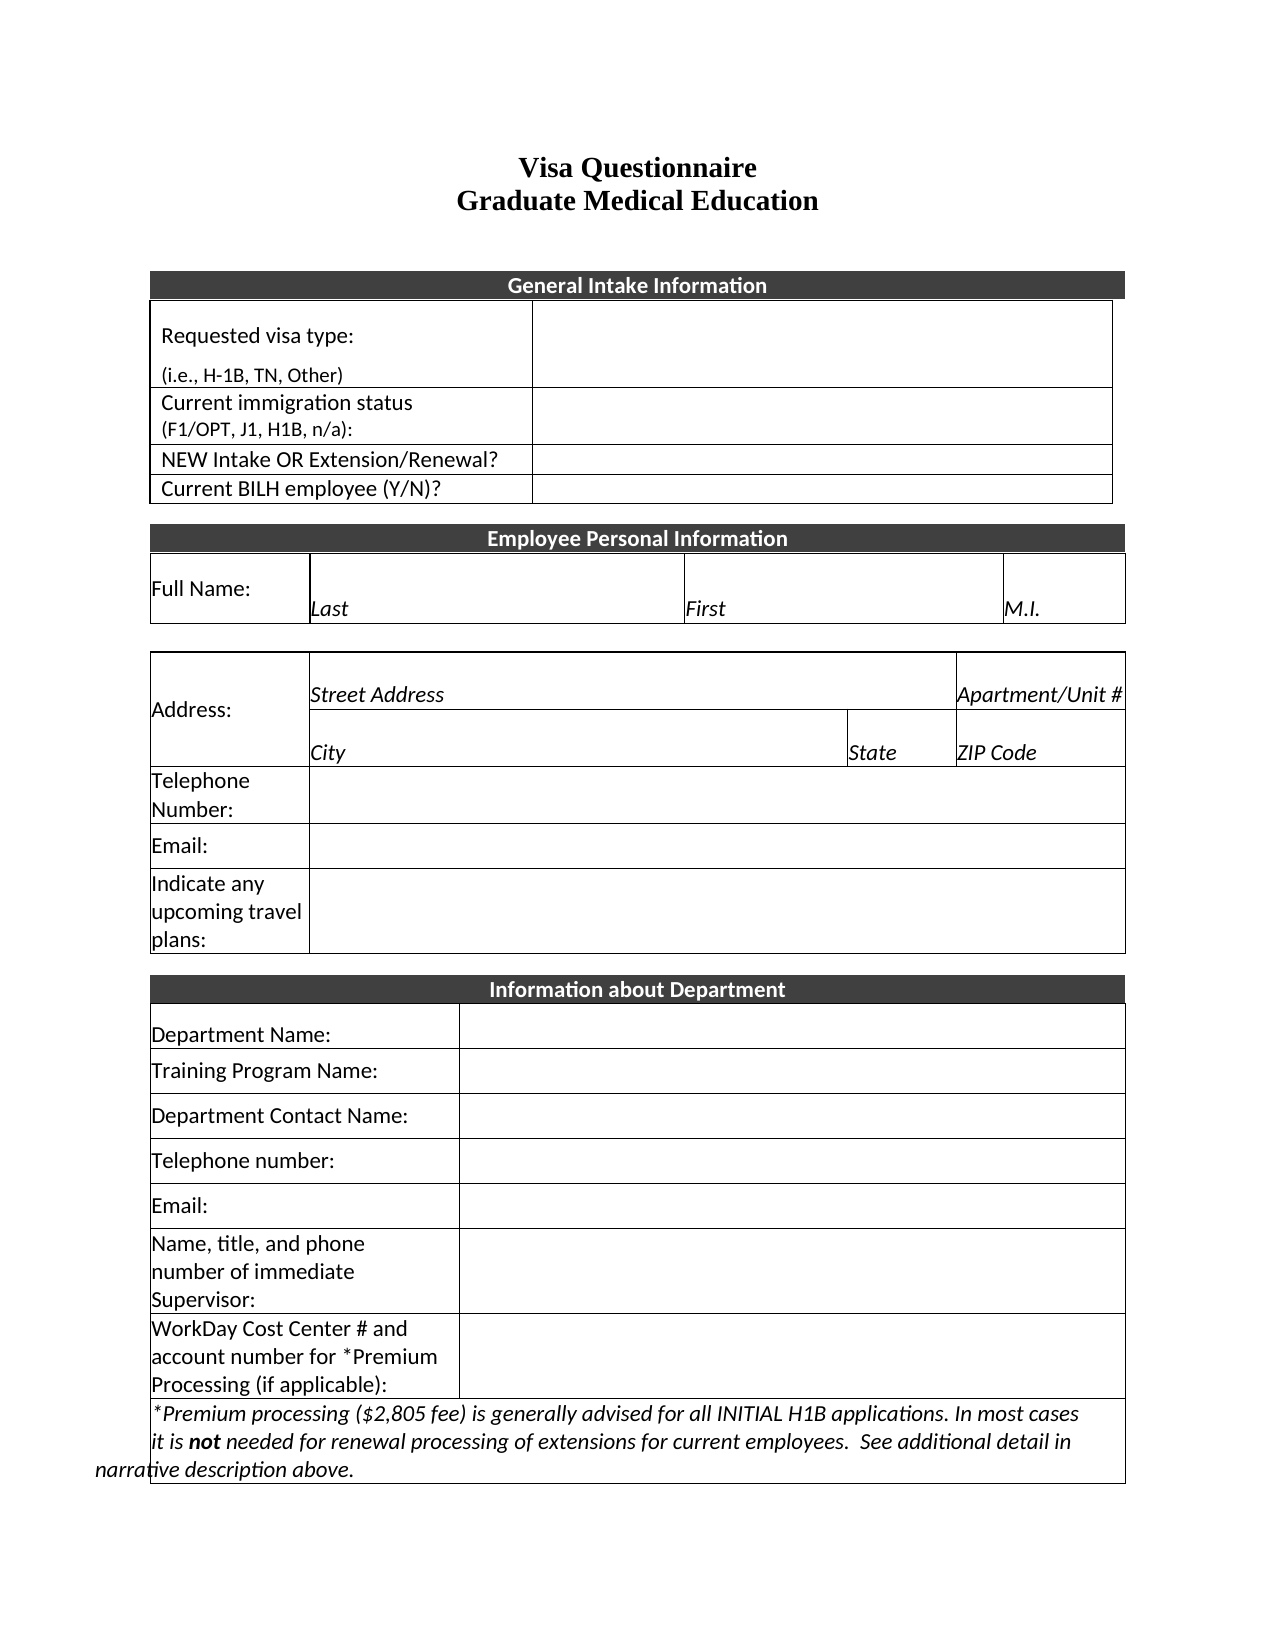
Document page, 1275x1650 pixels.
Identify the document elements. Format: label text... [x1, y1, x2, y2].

table_cell Email: [151, 1184, 459, 1228]
table_cell [310, 767, 1125, 823]
table_cell [460, 1184, 1125, 1228]
table_cell [460, 1094, 1125, 1138]
table_cell [310, 869, 1125, 953]
table_header Department Name: [151, 1004, 459, 1048]
subtitle General Intake Information [150, 271, 1125, 299]
table_cell State [848, 710, 956, 766]
table_cell Name, title, and phone number of immediate Supervisor: [151, 1229, 459, 1313]
table_cell Email: [151, 824, 309, 868]
subtitle Employee Personal Information [150, 524, 1125, 552]
table_header Full Name: [151, 554, 309, 622]
table_cell [460, 1139, 1125, 1183]
table_header [460, 1004, 1125, 1048]
table_cell Current BILH employee (Y/N)? [151, 475, 532, 502]
table_cell WorkDay Cost Center # and account number for *Premium Processing (if applicable): [151, 1314, 459, 1398]
table_cell [533, 445, 1112, 473]
table_cell City [310, 710, 847, 766]
table_cell Telephone number: [151, 1139, 459, 1183]
table_cell [310, 824, 1125, 868]
table_header First [685, 554, 1003, 622]
text Visa Questionnaire [150, 150, 1125, 183]
table_cell Indicate any upcoming travel plans: [151, 869, 309, 953]
table_header Street Address [310, 653, 956, 708]
table_header M.I. [1004, 554, 1125, 622]
table_header Last [311, 554, 684, 622]
table_cell *Premium processing ($2,805 fee) is generally advised for all INITIAL H1B applications. In most cases it is not needed for renewal processing of extensions for current employees. See additional detail in narrative description above. [151, 1399, 1125, 1483]
table_cell [460, 1049, 1125, 1093]
table_cell [460, 1314, 1125, 1398]
table_cell [460, 1229, 1125, 1313]
table_cell Telephone Number: [151, 767, 309, 823]
table_header [533, 301, 1112, 387]
table_header Address: [151, 653, 309, 766]
text Graduate Medical Education [150, 183, 1125, 217]
subtitle Information about Department [150, 975, 1125, 1003]
table_cell NEW Intake OR Extension/Renewal? [151, 445, 532, 473]
table_cell Department Contact Name: [151, 1094, 459, 1138]
table_header Requested visa type: (i.e., H-1B, TN, Other) [151, 301, 532, 387]
table_cell [533, 388, 1112, 444]
table_cell [533, 475, 1112, 502]
table_cell ZIP Code [957, 710, 1125, 766]
table_cell Current immigration status (F1/OPT, J1, H1B, n/a): [151, 388, 532, 444]
table_cell Training Program Name: [151, 1049, 459, 1093]
table_header Apartment/Unit # [957, 653, 1125, 708]
